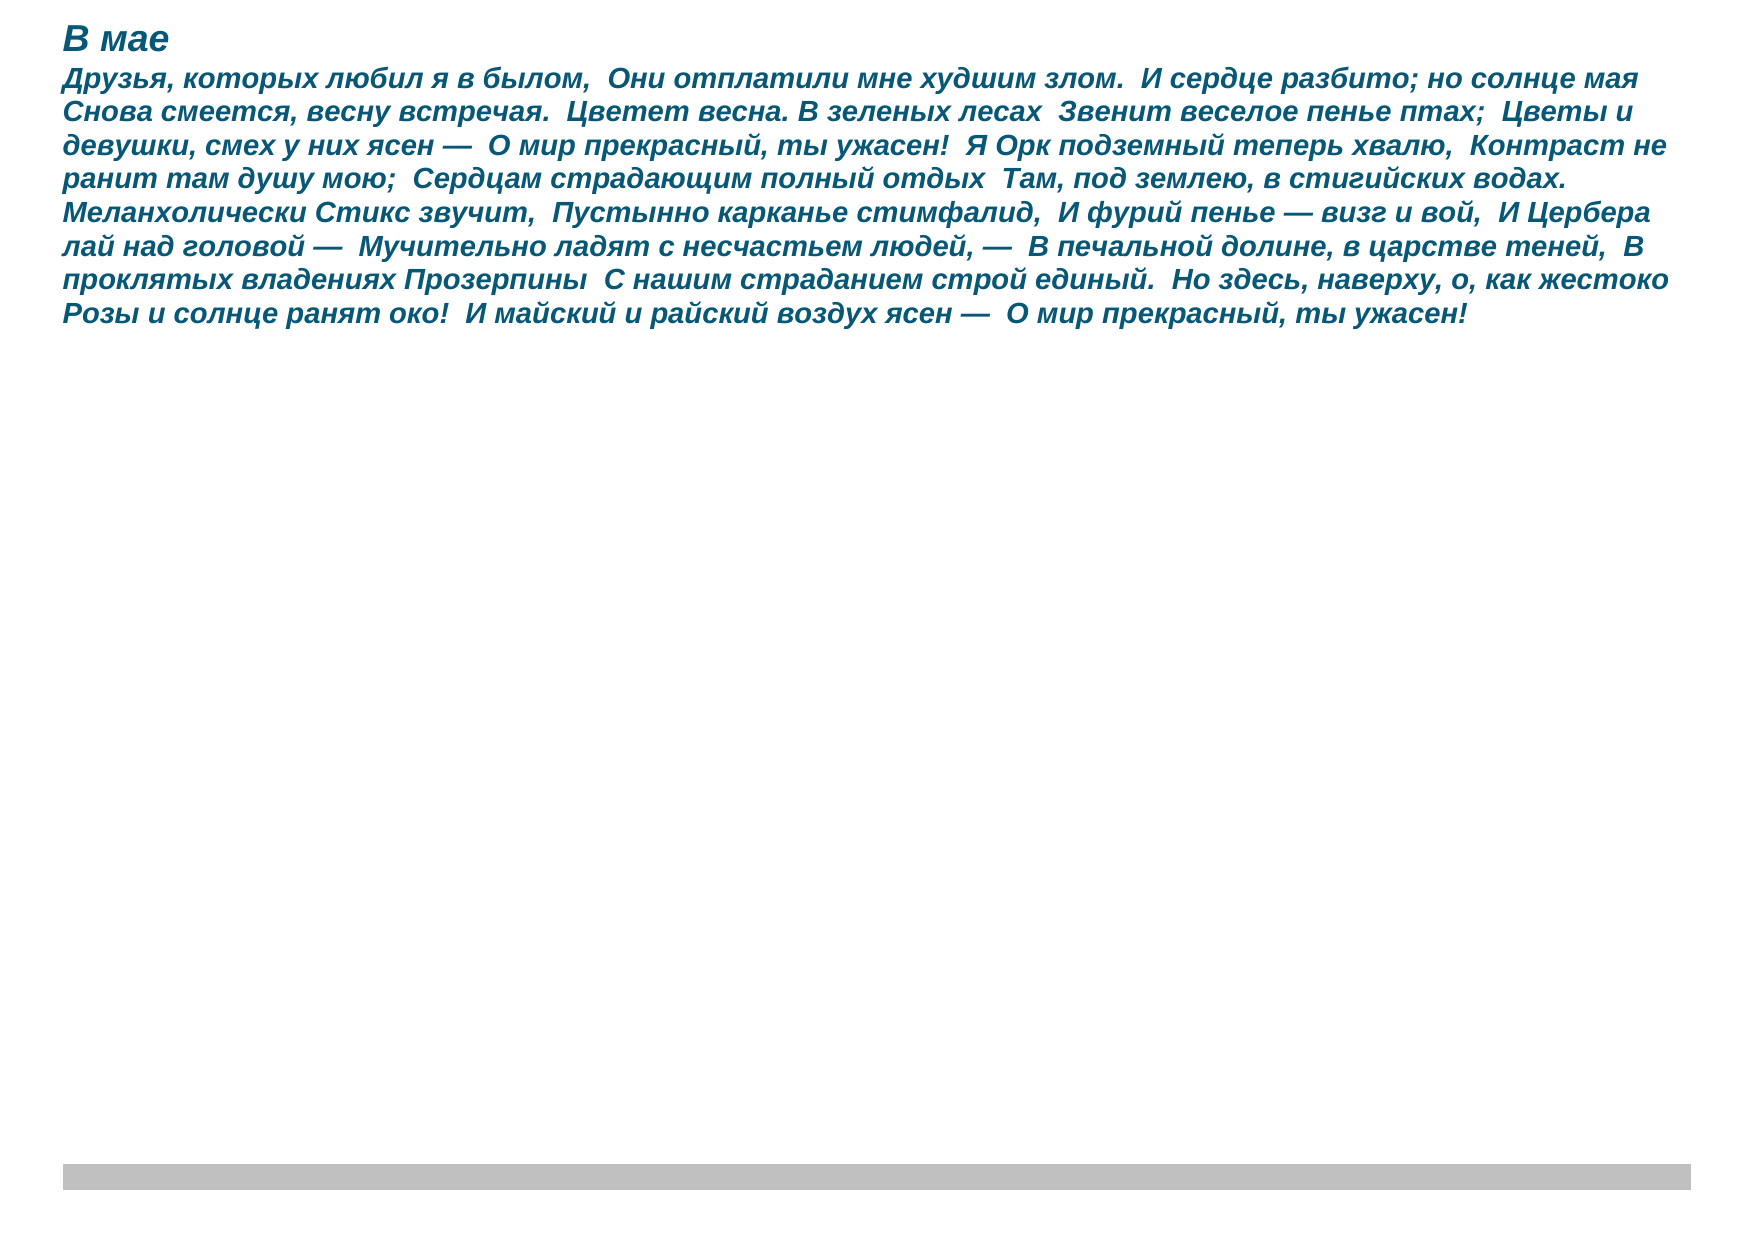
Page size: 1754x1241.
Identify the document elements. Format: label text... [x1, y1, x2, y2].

subtitle В мае [62, 17, 1691, 60]
text Друзья, которых любил я в былом, [62, 61, 1691, 329]
